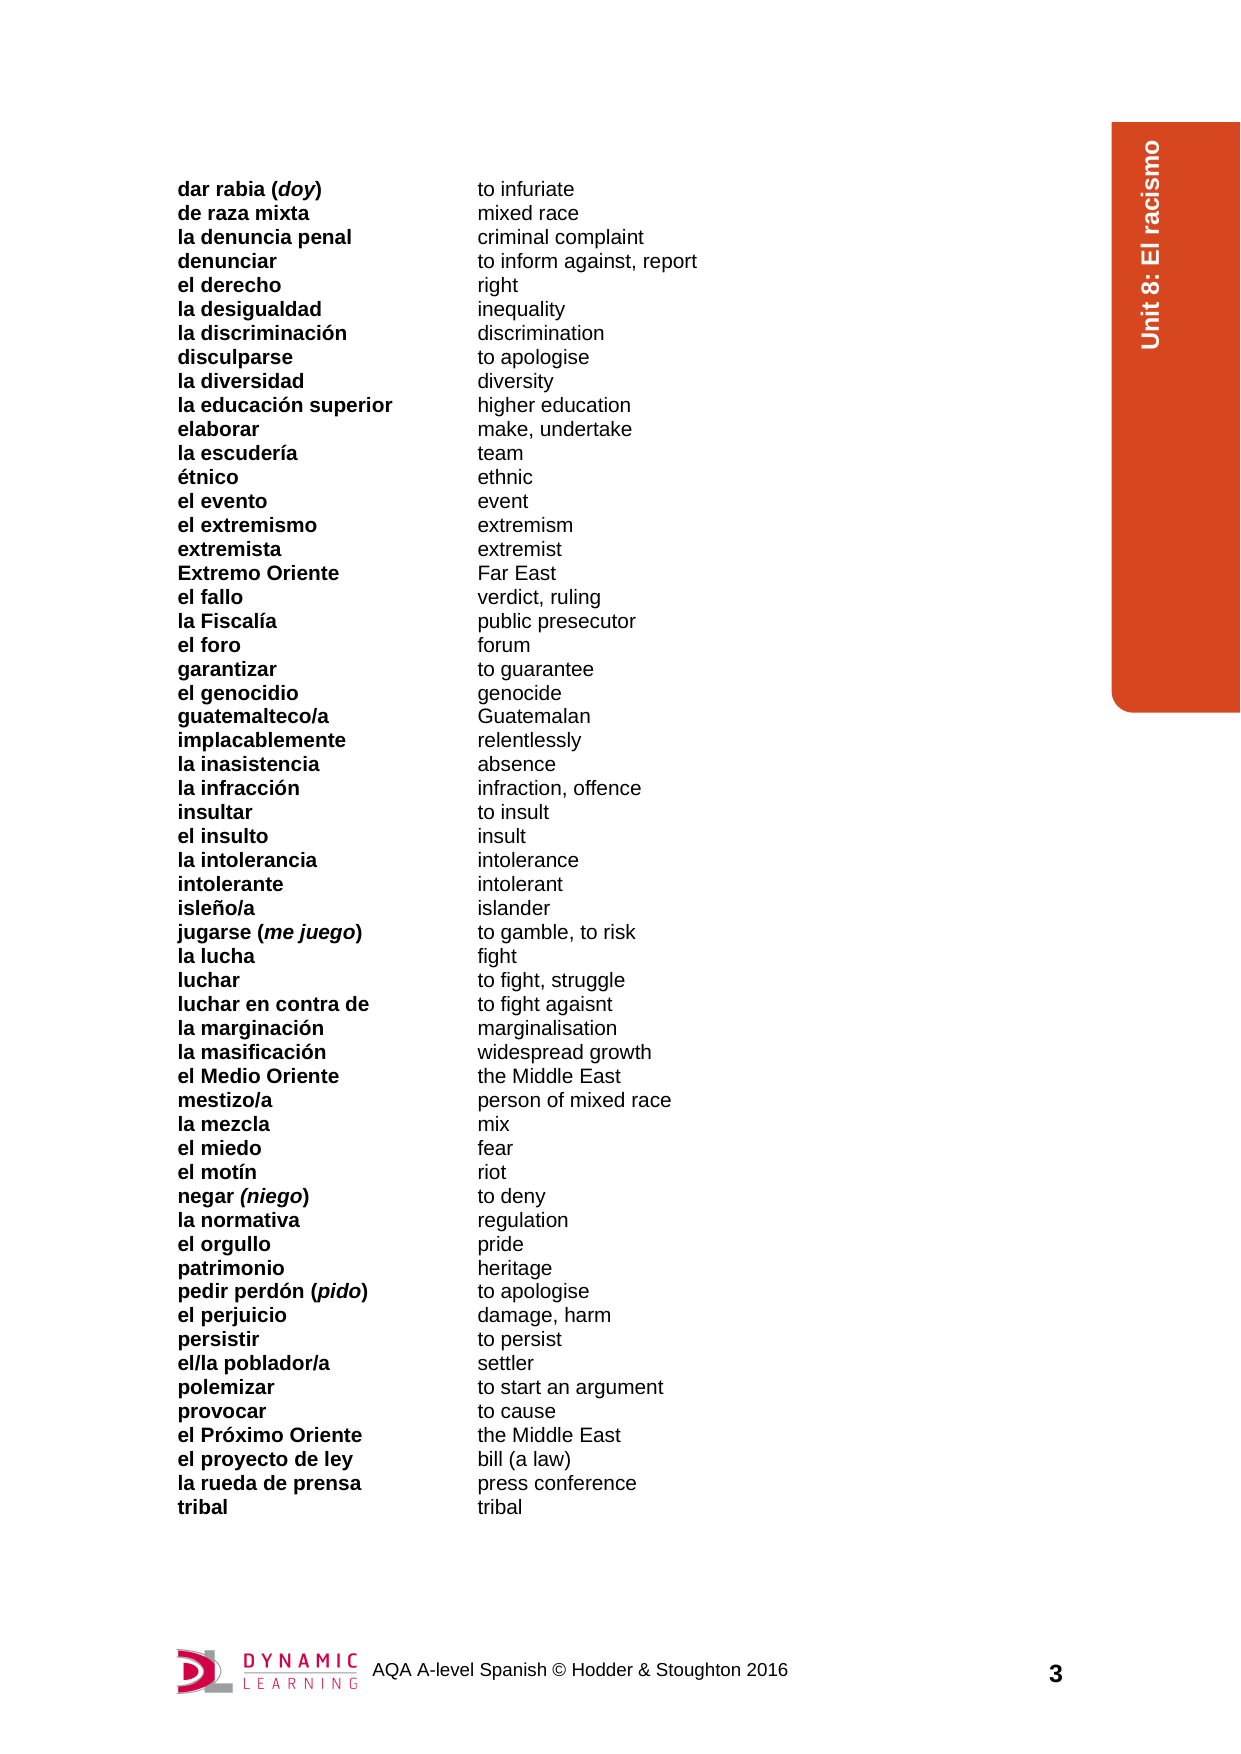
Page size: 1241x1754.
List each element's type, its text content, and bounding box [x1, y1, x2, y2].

text la desigualdad inequality [177, 297, 1063, 321]
text la inasistencia absence [177, 752, 1063, 776]
text tribal tribal [177, 1495, 1063, 1519]
text el miedo fear [177, 1136, 1063, 1159]
text disculparse to apologise [177, 345, 1063, 369]
text la diversidad diversity [177, 369, 1063, 393]
text luchar en contra de to fight agaisnt [177, 992, 1063, 1016]
text pedir perdón (pido) to apologise [177, 1279, 1063, 1303]
text de raza mixta mixed race [177, 201, 1063, 225]
text polemizar to start an argument [177, 1375, 1063, 1399]
text la lucha fight [177, 944, 1063, 968]
text el orgullo pride [177, 1231, 1063, 1255]
text la educación superior higher education [177, 393, 1063, 417]
text la escudería team [177, 441, 1063, 465]
text Extremo Oriente Far East [177, 561, 1063, 584]
text la denuncia penal criminal complaint [177, 225, 1063, 249]
text étnico ethnic [177, 465, 1063, 489]
text isleño/a islander [177, 896, 1063, 920]
text dar rabia (doy) to infuriate [177, 177, 1063, 201]
text guatemalteco/a Guatemalan [177, 704, 1063, 728]
text la masificación widespread growth [177, 1040, 1063, 1064]
text el motín riot [177, 1159, 1063, 1183]
text el fallo verdict, ruling [177, 584, 1063, 608]
text el evento event [177, 489, 1063, 513]
text el perjuicio damage, harm [177, 1303, 1063, 1327]
text la normativa regulation [177, 1207, 1063, 1231]
text el Próximo Oriente the Middle East [177, 1423, 1063, 1447]
text extremista extremist [177, 537, 1063, 561]
text la marginación marginalisation [177, 1016, 1063, 1040]
picture [176, 1649, 357, 1694]
text el extremismo extremism [177, 513, 1063, 537]
text la mezcla mix [177, 1112, 1063, 1136]
text la rueda de prensa press conference [177, 1471, 1063, 1495]
text el Medio Oriente the Middle East [177, 1064, 1063, 1088]
text provocar to cause [177, 1399, 1063, 1423]
text la intolerancia intolerance [177, 848, 1063, 872]
text el foro forum [177, 632, 1063, 656]
text mestizo/a person of mixed race [177, 1088, 1063, 1112]
text luchar to fight, struggle [177, 968, 1063, 992]
text jugarse (me juego) to gamble, to risk [177, 920, 1063, 944]
text el genocidio genocide [177, 680, 1063, 704]
text el insulto insult [177, 824, 1063, 848]
text persistir to persist [177, 1327, 1063, 1351]
text la Fiscalía public presecutor [177, 608, 1063, 632]
text garantizar to guarantee [177, 656, 1063, 680]
text el derecho right [177, 273, 1063, 297]
text denunciar to inform against, report [177, 249, 1063, 273]
text insultar to insult [177, 800, 1063, 824]
text negar (niego) to deny [177, 1183, 1063, 1207]
text el/la poblador/a settler [177, 1351, 1063, 1375]
text elaborar make, undertake [177, 417, 1063, 441]
text la discriminación discrimination [177, 321, 1063, 345]
text la infracción infraction, offence [177, 776, 1063, 800]
text patrimonio heritage [177, 1255, 1063, 1279]
text el proyecto de ley bill (a law) [177, 1447, 1063, 1471]
text intolerante intolerant [177, 872, 1063, 896]
text implacablemente relentlessly [177, 728, 1063, 752]
